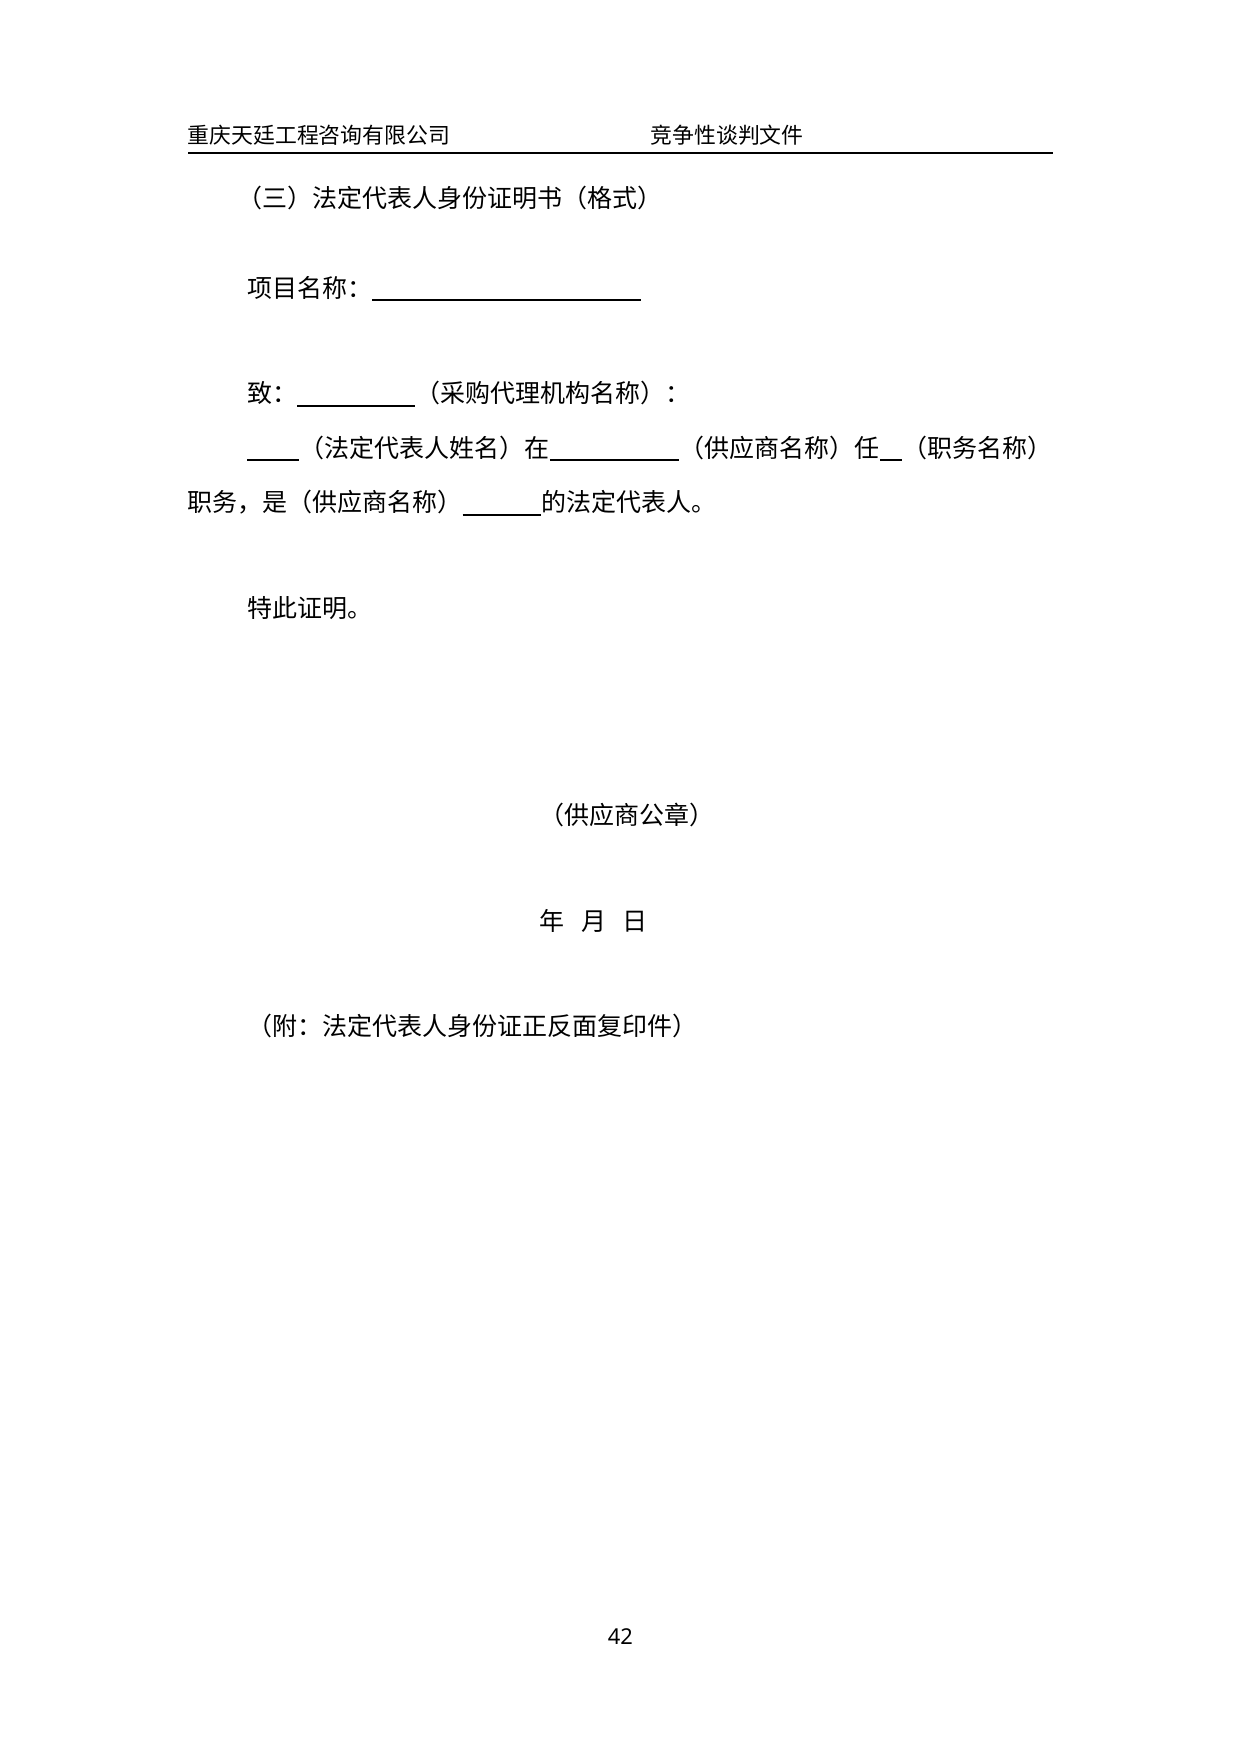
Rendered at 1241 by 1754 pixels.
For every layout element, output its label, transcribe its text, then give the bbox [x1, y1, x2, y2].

text 项目名称： [187, 268, 1053, 305]
text （供应商公章） [187, 796, 1053, 832]
text 致： （采购代理机构名称）： [187, 374, 1053, 410]
text （三）法定代表人身份证明书（格式） [187, 164, 1053, 229]
text 年 月 日 [187, 901, 1053, 937]
text 特此证明。 [187, 588, 1053, 624]
text （法定代表人姓名）在 （供应商名称）任 （职务名称）职务，是（供应商名称） 的法定代表人。 [187, 428, 1053, 519]
text （附：法定代表人身份证正反面复印件） [187, 1006, 1053, 1043]
